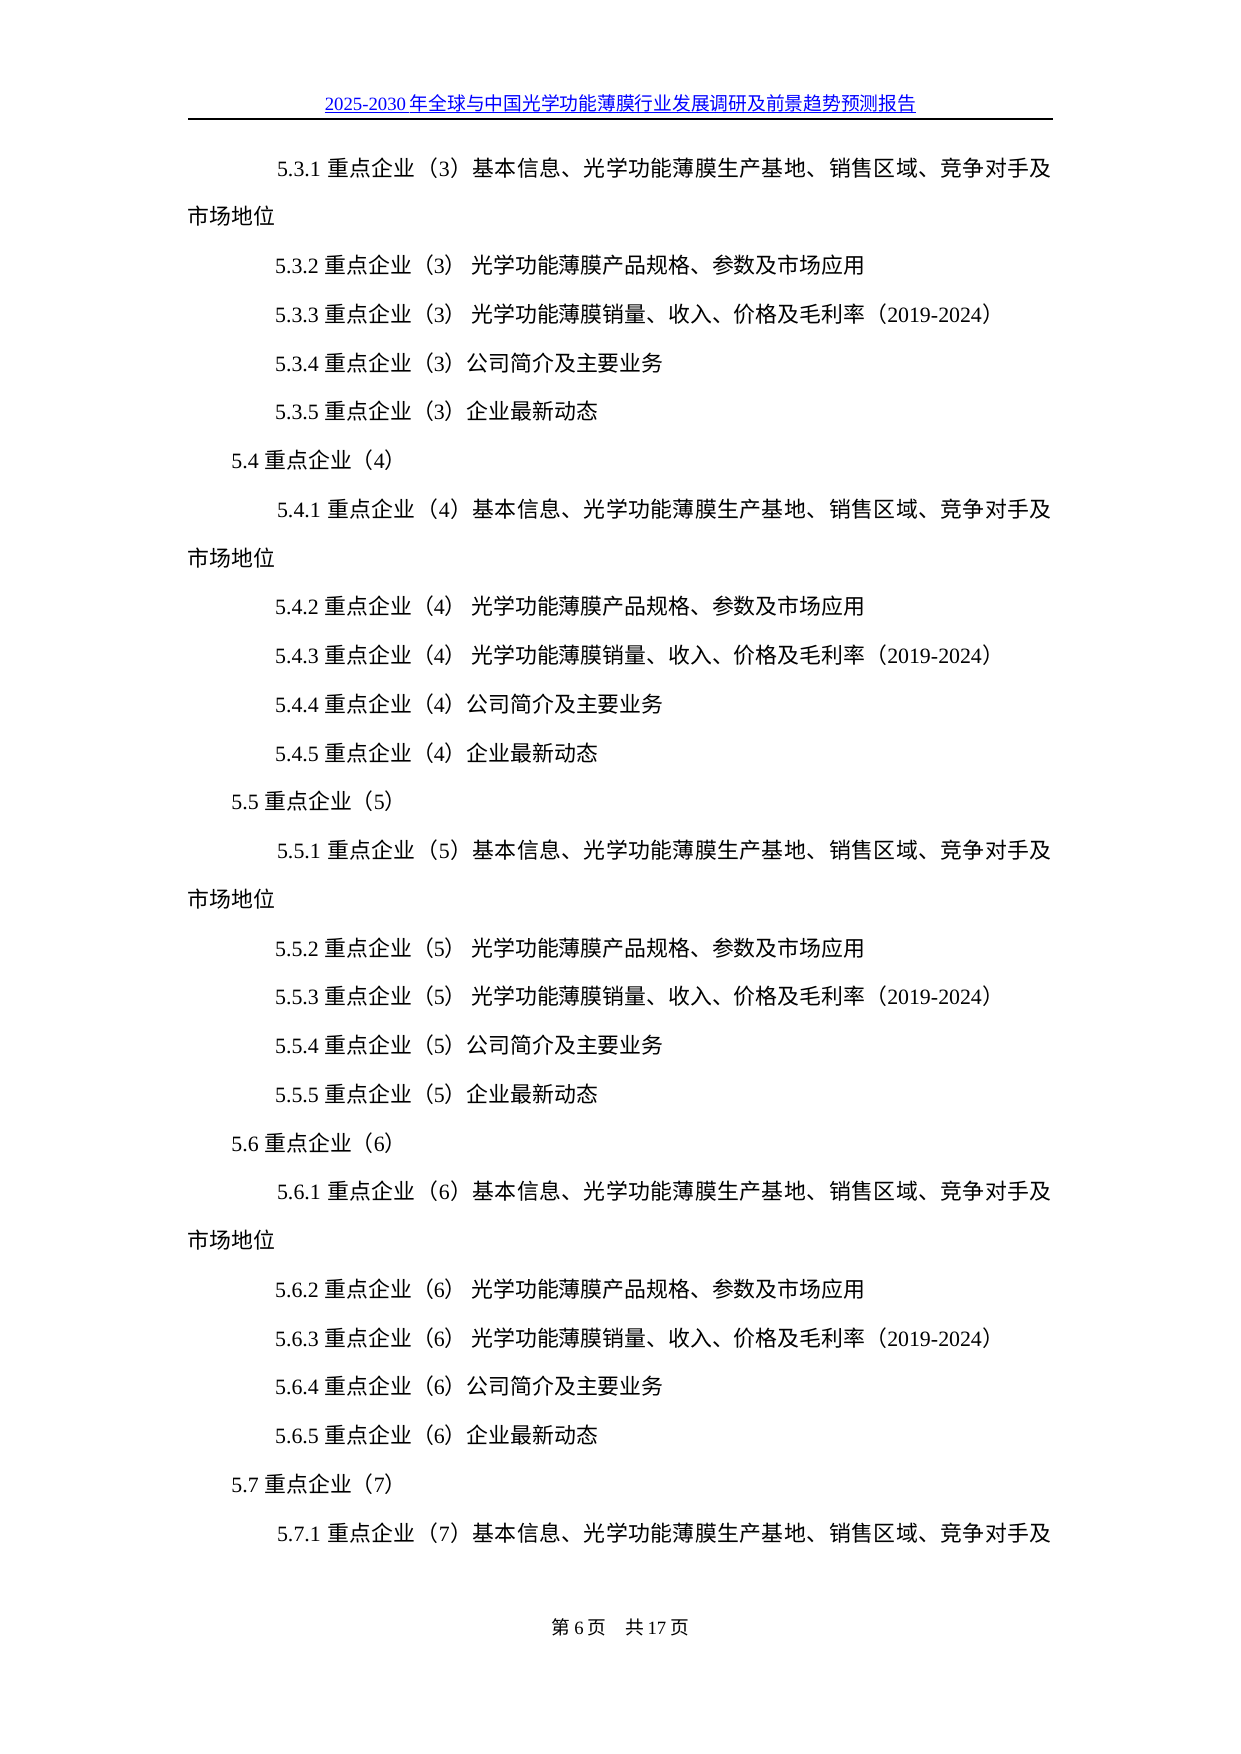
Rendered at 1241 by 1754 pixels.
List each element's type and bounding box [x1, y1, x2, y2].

text [187, 150, 1053, 1548]
